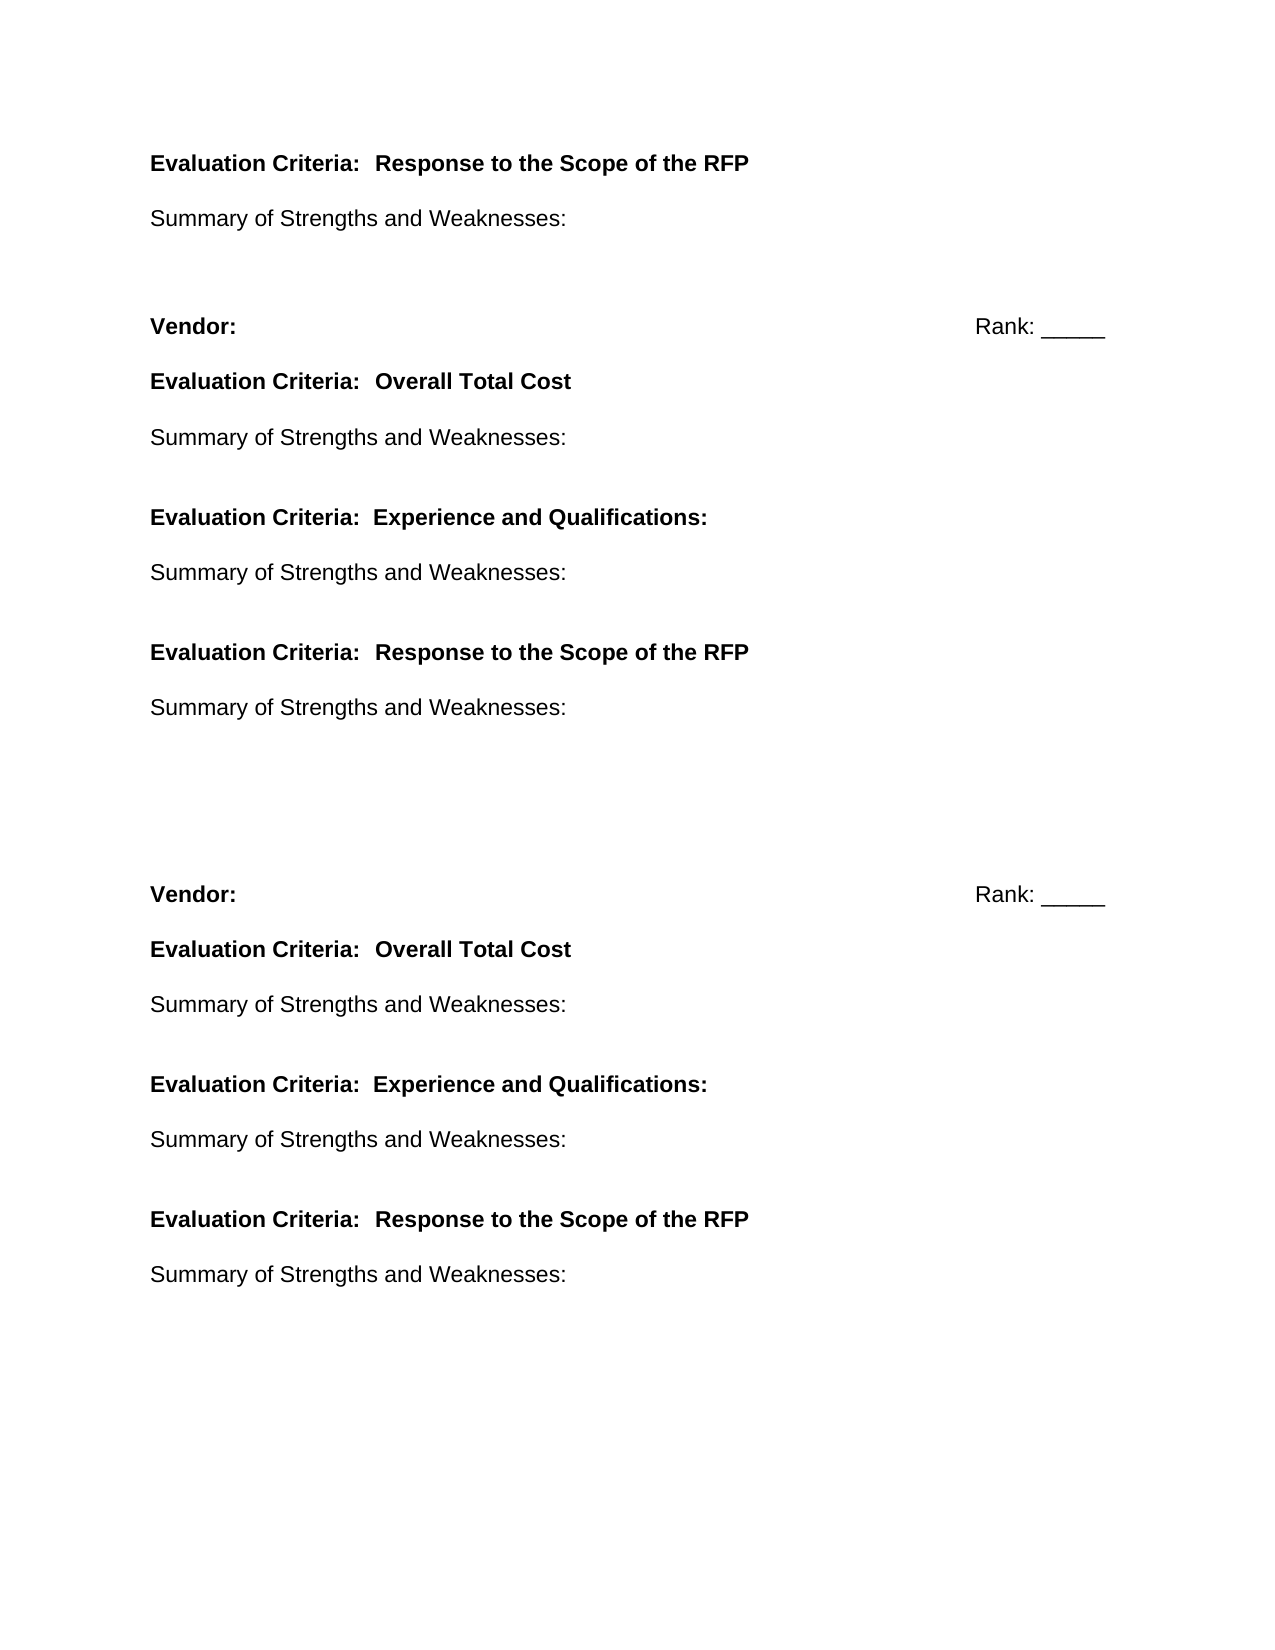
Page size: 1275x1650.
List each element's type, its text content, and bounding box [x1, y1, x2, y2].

text Evaluation Criteria: Response to the Scope of the RFP [150, 150, 1125, 176]
text Summary of Strengths and Weaknesses: [150, 1126, 1125, 1152]
text Evaluation Criteria: Overall Total Cost [150, 936, 1125, 962]
text Summary of Strengths and Weaknesses: [150, 991, 1125, 1017]
text Summary of Strengths and Weaknesses: [150, 205, 1125, 231]
text Summary of Strengths and Weaknesses: [150, 423, 1125, 450]
text Vendor: Rank: _____ [150, 881, 1125, 907]
text Summary of Strengths and Weaknesses: [150, 1261, 1125, 1288]
text Evaluation Criteria: Overall Total Cost [150, 368, 1125, 395]
text Vendor: Rank: _____ [150, 313, 1125, 339]
text Evaluation Criteria: Response to the Scope of the RFP [150, 639, 1125, 665]
text Evaluation Criteria: Response to the Scope of the RFP [150, 1206, 1125, 1233]
text Evaluation Criteria: Experience and Qualifications: [150, 1071, 1125, 1097]
text Evaluation Criteria: Experience and Qualifications: [150, 503, 1125, 530]
text Summary of Strengths and Weaknesses: [150, 694, 1125, 720]
text Summary of Strengths and Weaknesses: [150, 559, 1125, 585]
